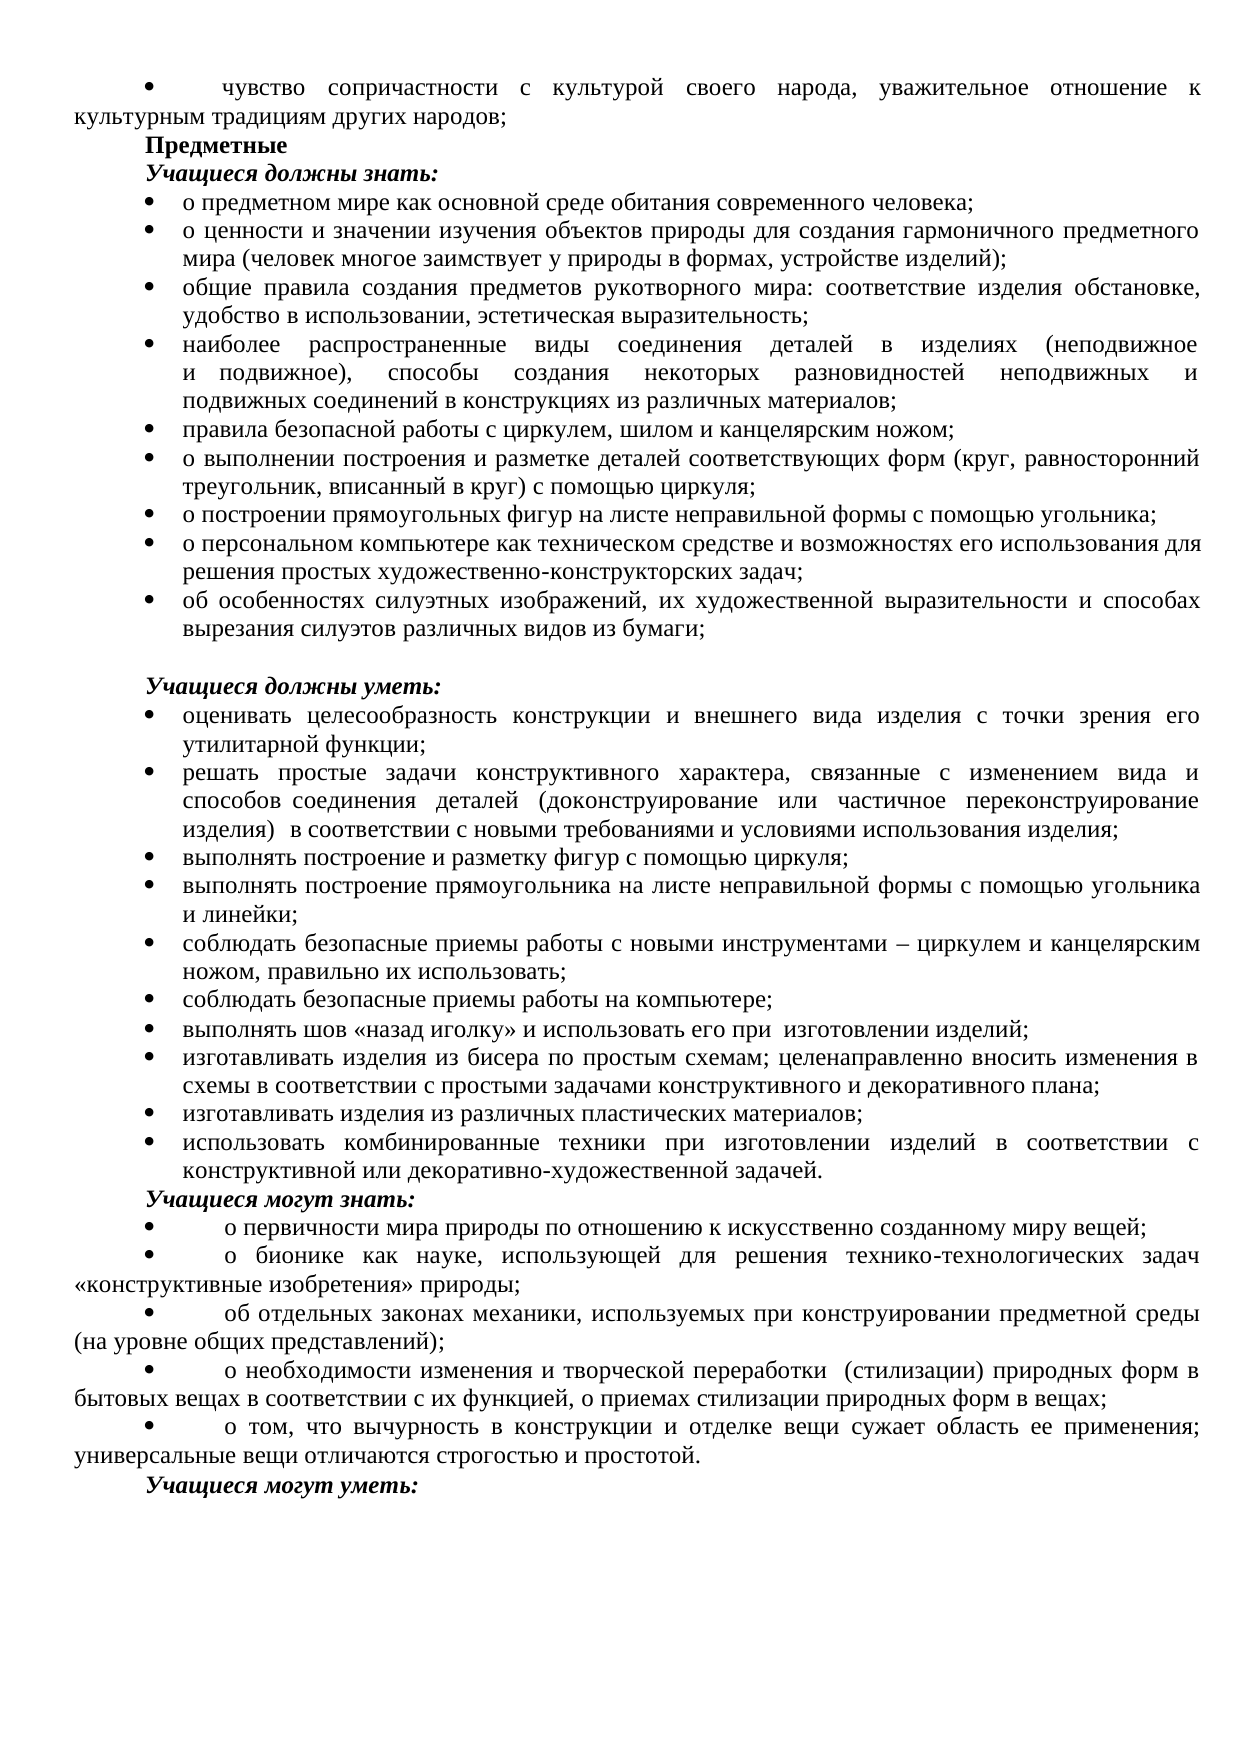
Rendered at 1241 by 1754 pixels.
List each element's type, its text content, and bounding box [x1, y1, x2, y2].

text Предметные [145, 130, 1199, 159]
text  наиболее распространенные виды соединения деталей в изделиях (неподвижное и подвижное), способы создания некоторых разновидностей неподвижных и подвижных соединений в конструкциях из различных материалов; [145, 330, 1198, 414]
text  изготавливать изделия из бисера по простым схемам; целенаправленно вносить изменения в схемы в соответствии с простыми задачами конструктивного и декоративного плана; [145, 1042, 1202, 1099]
text Учащиеся могут знать: [145, 1185, 1199, 1213]
text  об особенностях силуэтных изображений, их художественной выразительности и способах вырезания силуэтов различных видов из бумаги; [145, 586, 1203, 642]
text  соблюдать безопасные приемы работы на компьютере; [145, 985, 1199, 1014]
text  выполнять построение и разметку фигур с помощью циркуля; [145, 843, 1199, 871]
text  о бионике как науке, использующей для решения технико-технологических задач «конструктивные изобретения» природы; [74, 1241, 1202, 1298]
text  о ценности и значении изучения объектов природы для создания гармоничного предметного мира (человек многое заимствует у природы в формах, устройстве изделий); [145, 216, 1201, 272]
text Учащиеся могут уметь: [145, 1470, 1199, 1498]
text  выполнять построение прямоугольника на листе неправильной формы с помощью угольника и линейки; [145, 871, 1202, 928]
text Учащиеся должны уметь: [145, 672, 1199, 700]
text  о персональном компьютере как техническом средстве и возможностях его использования для решения простых художественно-конструкторских задач; [145, 529, 1202, 585]
text  изготавливать изделия из различных пластических материалов; [145, 1099, 1199, 1127]
text  о предметном мире как основной среде обитания современного человека; [145, 187, 1199, 216]
text  об отдельных законах механики, используемых при конструировании предметной среды (на уровне общих представлений); [74, 1298, 1202, 1355]
text  общие правила создания предметов рукотворного мира: соответствие изделия обстановке, удобство в использовании, эстетическая выразительность; [145, 273, 1203, 329]
text  решать простые задачи конструктивного характера, связанные с изменением вида и способов соединения деталей (доконструирование или частичное переконструирование изделия) в соответствии с новыми требованиями и условиями использования изделия; [145, 757, 1199, 843]
text  о первичности мира природы по отношению к искусственно созданному миру вещей; [145, 1213, 1199, 1241]
text Учащиеся должны знать: [145, 159, 1199, 187]
text  правила безопасной работы с циркулем, шилом и канцелярским ножом; [145, 415, 1199, 444]
text  о выполнении построения и разметке деталей соответствующих форм (круг, равносторонний треугольник, вписанный в круг) с помощью циркуля; [145, 444, 1202, 500]
text  соблюдать безопасные приемы работы с новыми инструментами – циркулем и канцелярским ножом, правильно их использовать; [145, 928, 1203, 985]
text  чувство сопричастности с культурой своего народа, уважительное отношение к культурным традициям других народов; [74, 73, 1202, 130]
text  использовать комбинированные техники при изготовлении изделий в соответствии с конструктивной или декоративно-художественной задачей. [145, 1127, 1203, 1184]
text  о необходимости изменения и творческой переработки (стилизации) природных форм в бытовых вещах в соответствии с их функцией, о приемах стилизации природных форм в вещах; [74, 1356, 1202, 1412]
text  оценивать целесообразность конструкции и внешнего вида изделия с точки зрения его утилитарной функции; [145, 700, 1202, 757]
text  выполнять шов «назад иголку» и использовать его при изготовлении изделий; [145, 1014, 1199, 1042]
text  о том, что вычурность в конструкции и отделке вещи сужает область ее применения; универсальные вещи отличаются строгостью и простотой. [74, 1412, 1202, 1469]
text  о построении прямоугольных фигур на листе неправильной формы с помощью угольника; [145, 500, 1199, 529]
